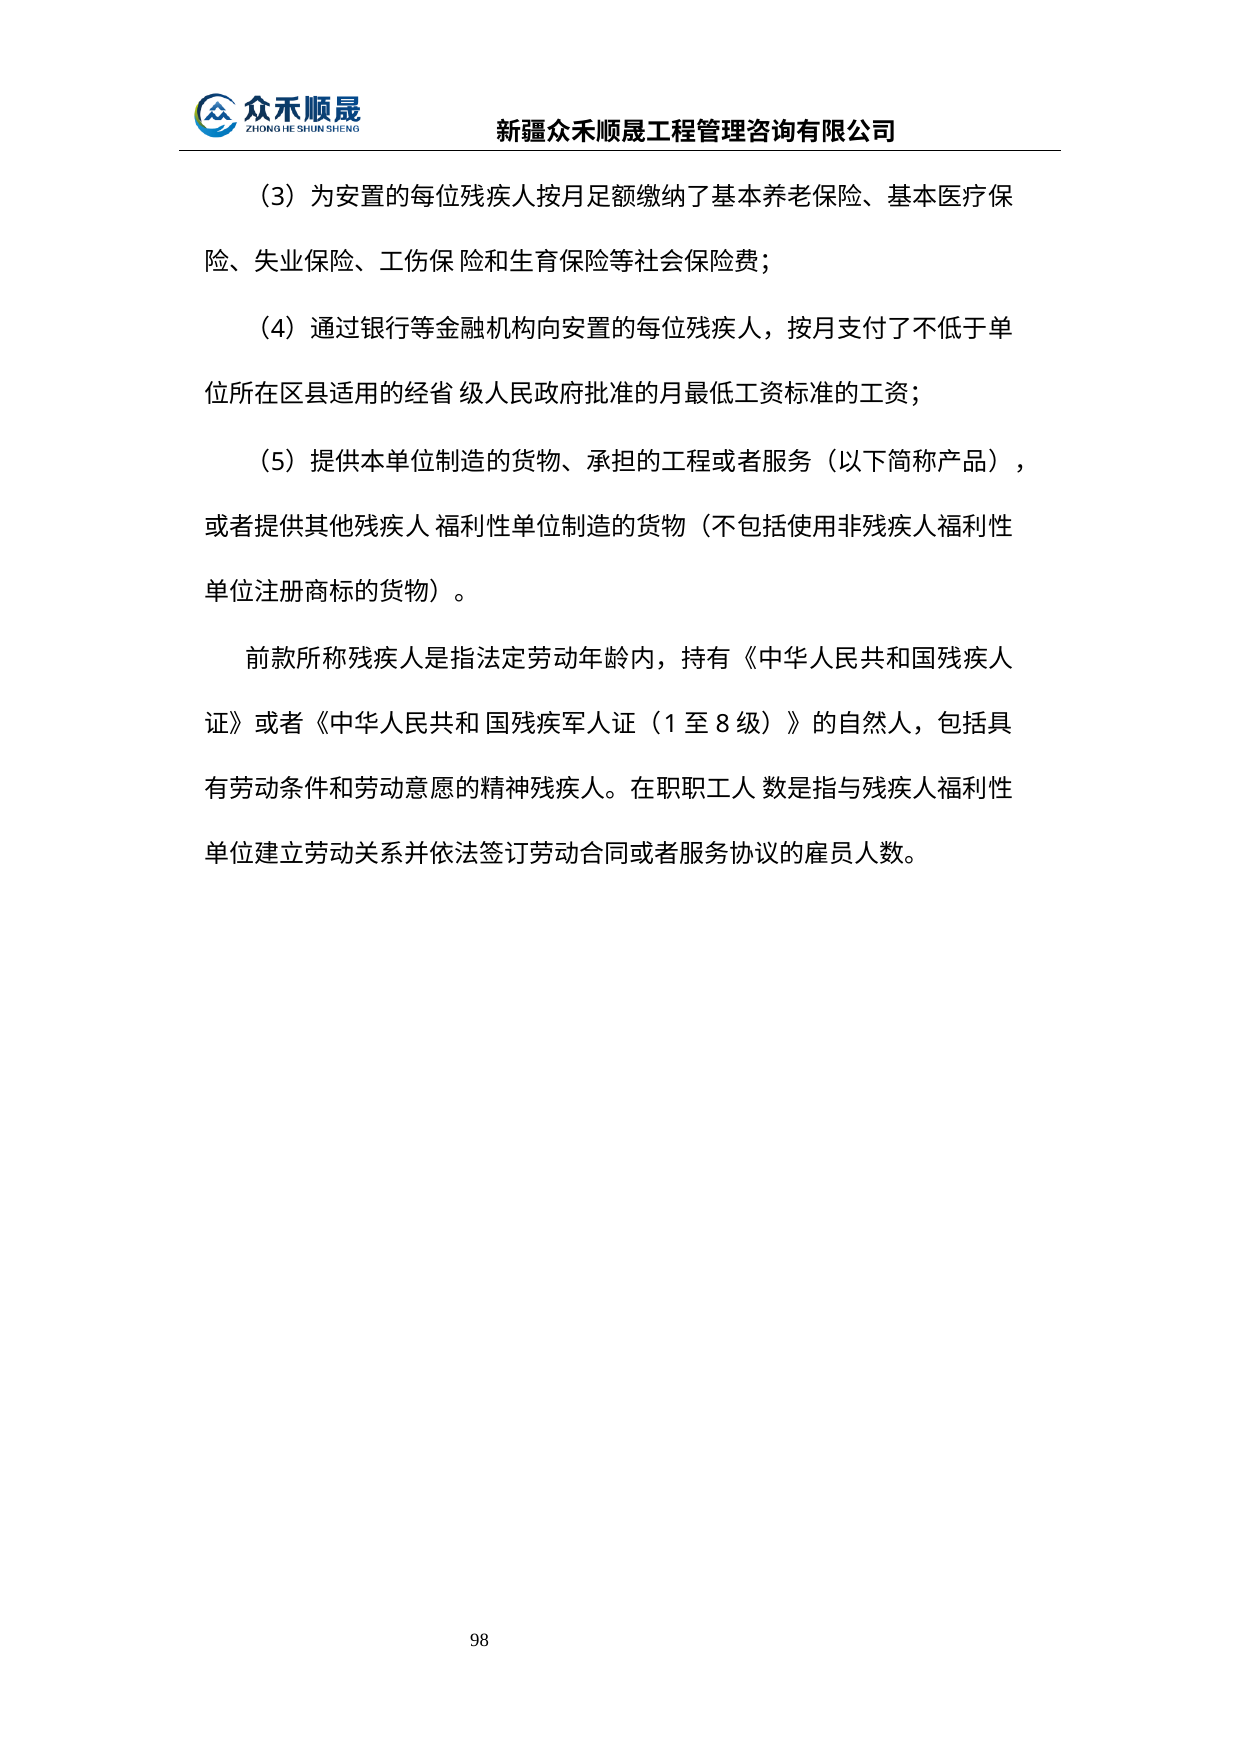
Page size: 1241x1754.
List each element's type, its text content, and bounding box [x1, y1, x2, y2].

picture [187, 90, 365, 141]
text （5）提供本单位制造的货物、承担的工程或者服务（以下简称产品），或者提供其他残疾人 福利性单位制造的货物（不包括使用非残疾人福利性单位注册商标的货物）。 [204, 427, 1014, 622]
text （4）通过银行等金融机构向安置的每位残疾人，按月支付了不低于单位所在区县适用的经省 级人民政府批准的月最低工资标准的工资； [204, 294, 1014, 424]
text （3）为安置的每位残疾人按月足额缴纳了基本养老保险、基本医疗保险、失业保险、工伤保 险和生育保险等社会保险费； [204, 162, 1014, 292]
text 前款所称残疾人是指法定劳动年龄内，持有《中华人民共和国残疾人证》或者《中华人民共和 国残疾军人证（1 至 8 级）》的自然人，包括具有劳动条件和劳动意愿的精神残疾人。在职职工人 数是指与残疾人福利性单位建立劳动关系并依法签订劳动合同或者服务协议的雇员人数。 [204, 624, 1014, 884]
